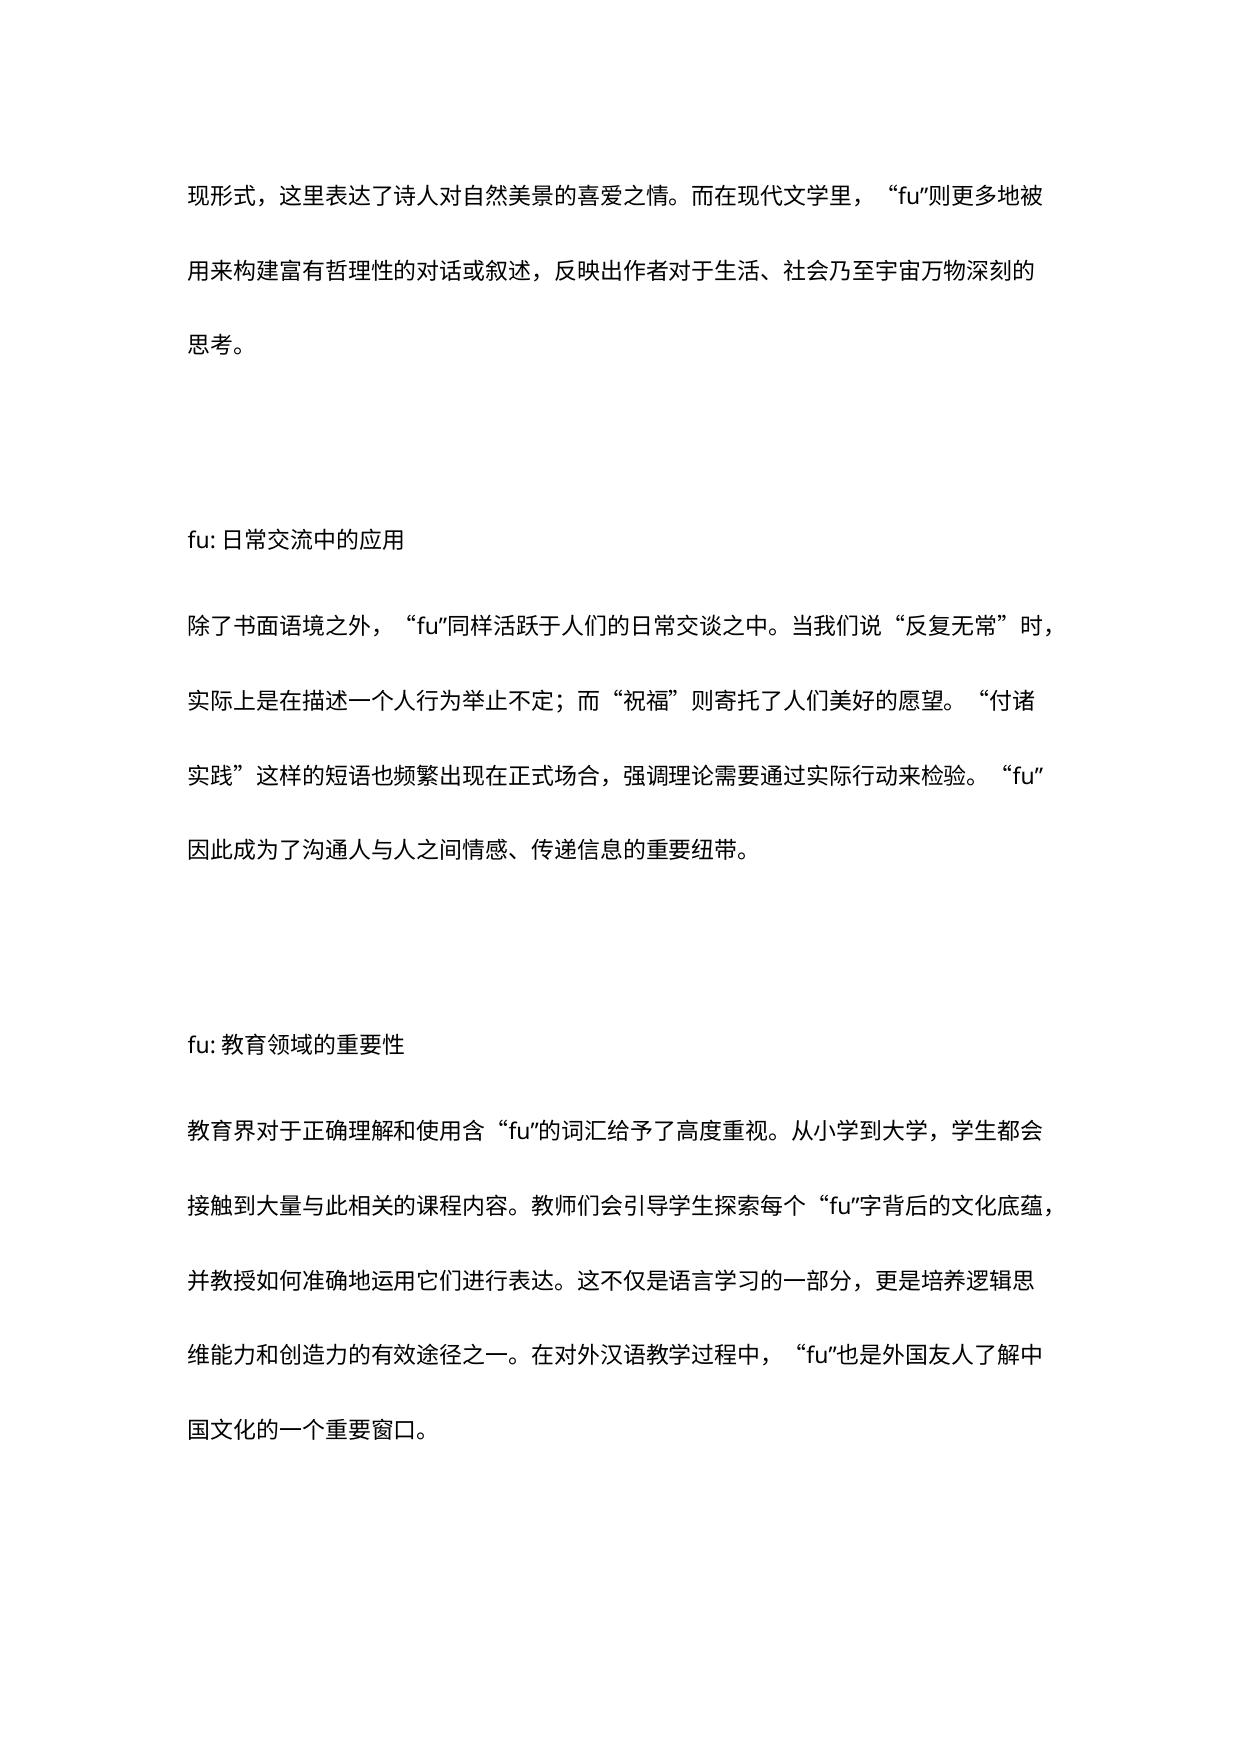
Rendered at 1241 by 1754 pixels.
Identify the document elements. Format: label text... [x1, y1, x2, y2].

text fu: 日常交流中的应用 [187, 506, 1053, 571]
text fu: 教育领域的重要性 [187, 1011, 1053, 1076]
text 教育界对于正确理解和使用含“fu”的词汇给予了高度重视。从小学到大学，学生都会接触到大量与此相关的课程内容。教师们会引导学生探索每个“fu”字背后的文化底蕴，并教授如何准确地运用它们进行表达。这不仅是语言学习的一部分，更是培养逻辑思维能力和创造力的有效途径之一。在对外汉语教学过程中，“fu”也是外国友人了解中国文化的一个重要窗口。 [187, 1097, 1053, 1461]
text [187, 162, 1053, 376]
text 除了书面语境之外，“fu”同样活跃于人们的日常交谈之中。当我们说“反复无常”时，实际上是在描述一个人行为举止不定；而“祝福”则寄托了人们美好的愿望。“付诸实践”这样的短语也频繁出现在正式场合，强调理论需要通过实际行动来检验。“fu”因此成为了沟通人与人之间情感、传递信息的重要纽带。 [187, 592, 1053, 881]
